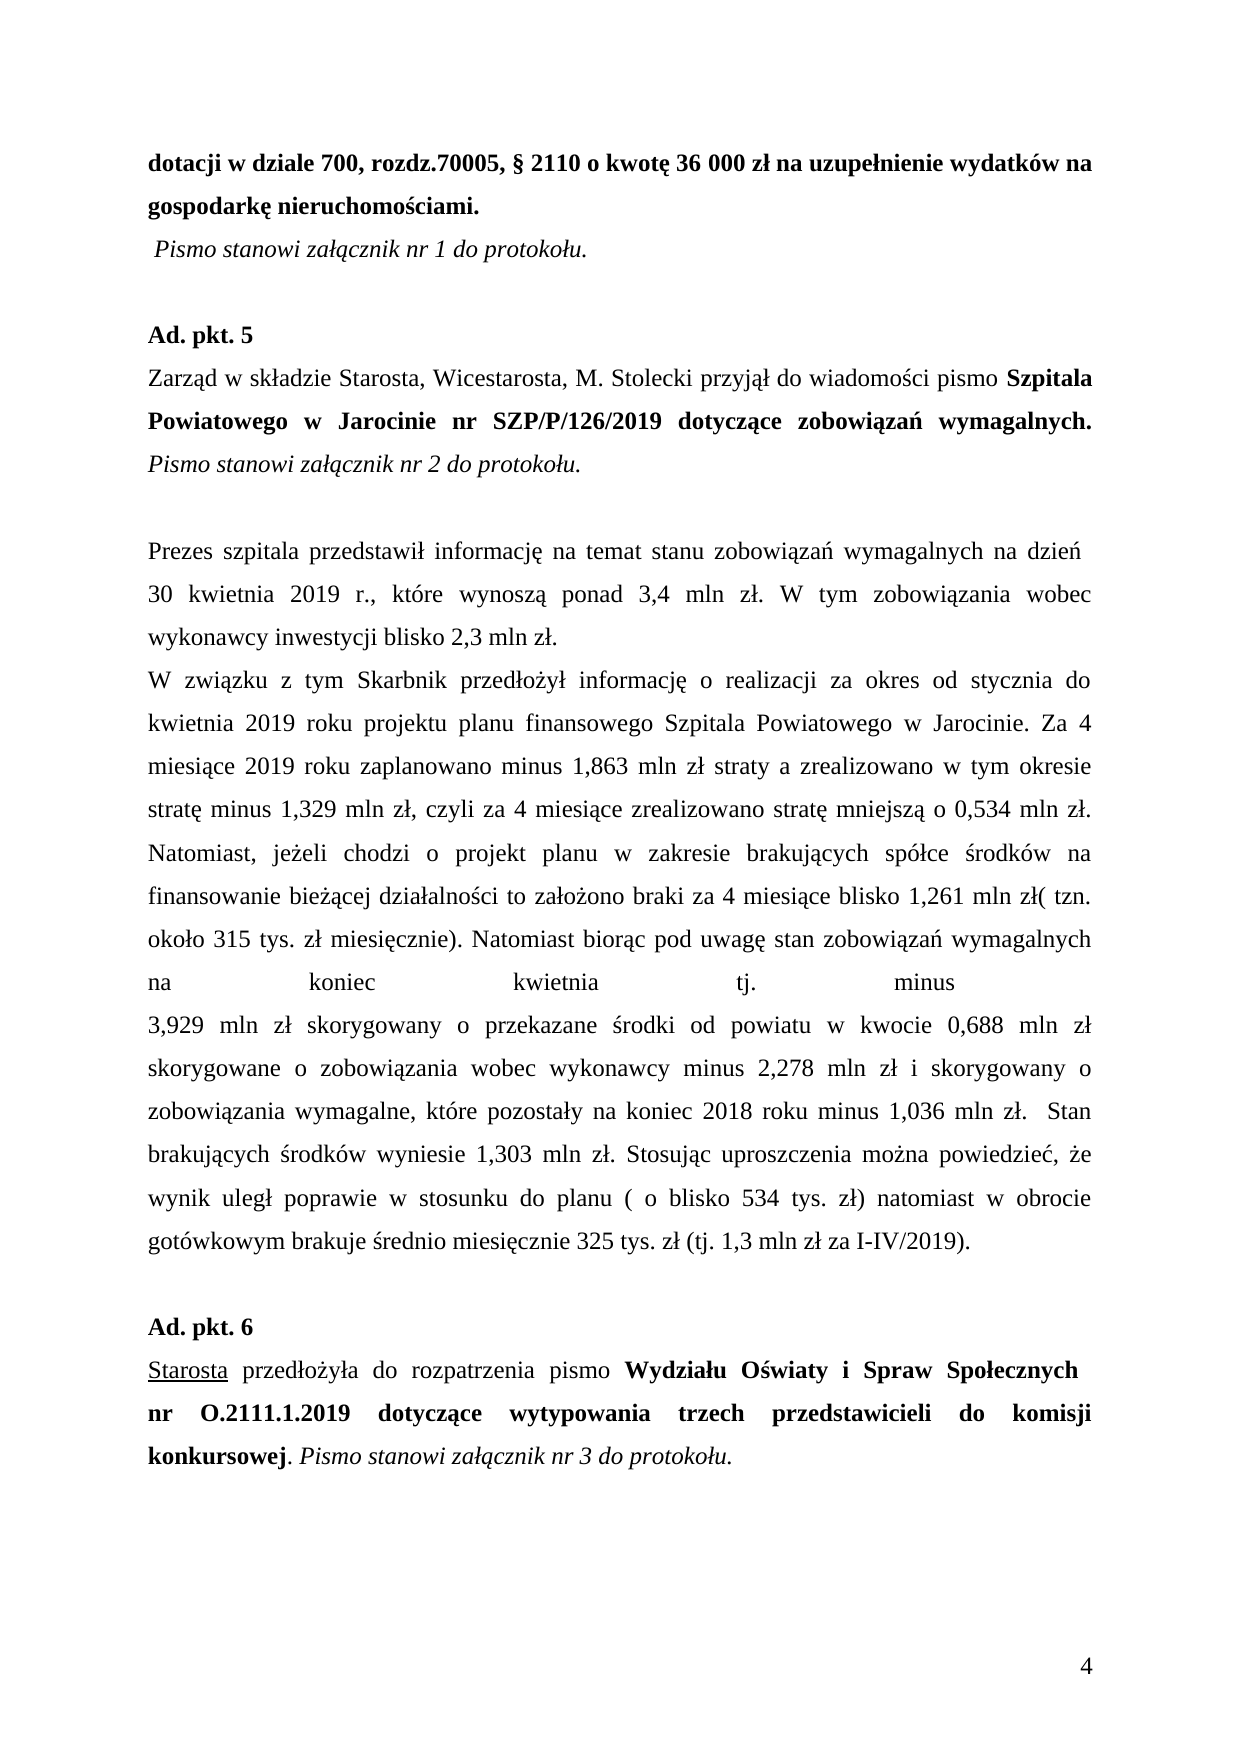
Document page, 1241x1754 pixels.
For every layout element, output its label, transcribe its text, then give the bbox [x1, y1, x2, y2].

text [148, 148, 1093, 219]
text Ad. pkt. 6 [148, 1312, 1093, 1341]
text Ad. pkt. 5 [148, 320, 1093, 349]
text Starosta przedłożyła do rozpatrzenia pismo Wydziału Oświaty i Spraw Społecznych nr O.2111.1.2019 dotyczące wytypowania trzech przedstawicieli do komisji konkursowej. Pismo stanowi załącznik nr 3 do protokołu. [148, 1355, 1093, 1470]
text W związku z tym Skarbnik przedłożył informację o realizacji za okres od stycznia do kwietnia 2019 roku projektu planu finansowego Szpitala Powiatowego w Jarocinie. Za 4 miesiące 2019 roku zaplanowano minus 1,863 mln zł straty a zrealizowano w tym okresie stratę minus 1,329 mln zł, czyli za 4 miesiące zrealizowano stratę mniejszą o 0,534 mln zł. Natomiast, jeżeli chodzi o projekt planu w zakresie brakujących spółce środków na finansowanie bieżącej działalności to założono braki za 4 miesiące blisko 1,261 mln zł( tzn. około 315 tys. zł miesięcznie). Natomiast biorąc pod uwagę stan zobowiązań wymagalnych na koniec kwietnia tj. minus 3,929 mln zł skorygowany o przekazane środki od powiatu w kwocie 0,688 mln zł skorygowane o zobowiązania wobec wykonawcy minus 2,278 mln zł i skorygowany o zobowiązania wymagalne, które pozostały na koniec 2018 roku minus 1,036 mln zł. Stan brakujących środków wyniesie 1,303 mln zł. Stosując uproszczenia można powiedzieć, że wynik uległ poprawie w stosunku do planu ( o blisko 534 tys. zł) natomiast w obrocie gotówkowym brakuje średnio miesięcznie 325 tys. zł (tj. 1,3 mln zł za I-IV/2019). [148, 665, 1093, 1254]
text Pismo stanowi załącznik nr 1 do protokołu. [148, 234, 1093, 263]
text Prezes szpitala przedstawił informację na temat stanu zobowiązań wymagalnych na dzień 30 kwietnia 2019 r., które wynoszą ponad 3,4 mln zł. W tym zobowiązania wobec wykonawcy inwestycji blisko 2,3 mln zł. [148, 536, 1093, 651]
text Zarząd w składzie Starosta, Wicestarosta, M. Stolecki przyjął do wiadomości pismo Szpitala Powiatowego w Jarocinie nr SZP/P/126/2019 dotyczące zobowiązań wymagalnych. Pismo stanowi załącznik nr 2 do protokołu. [148, 363, 1093, 478]
